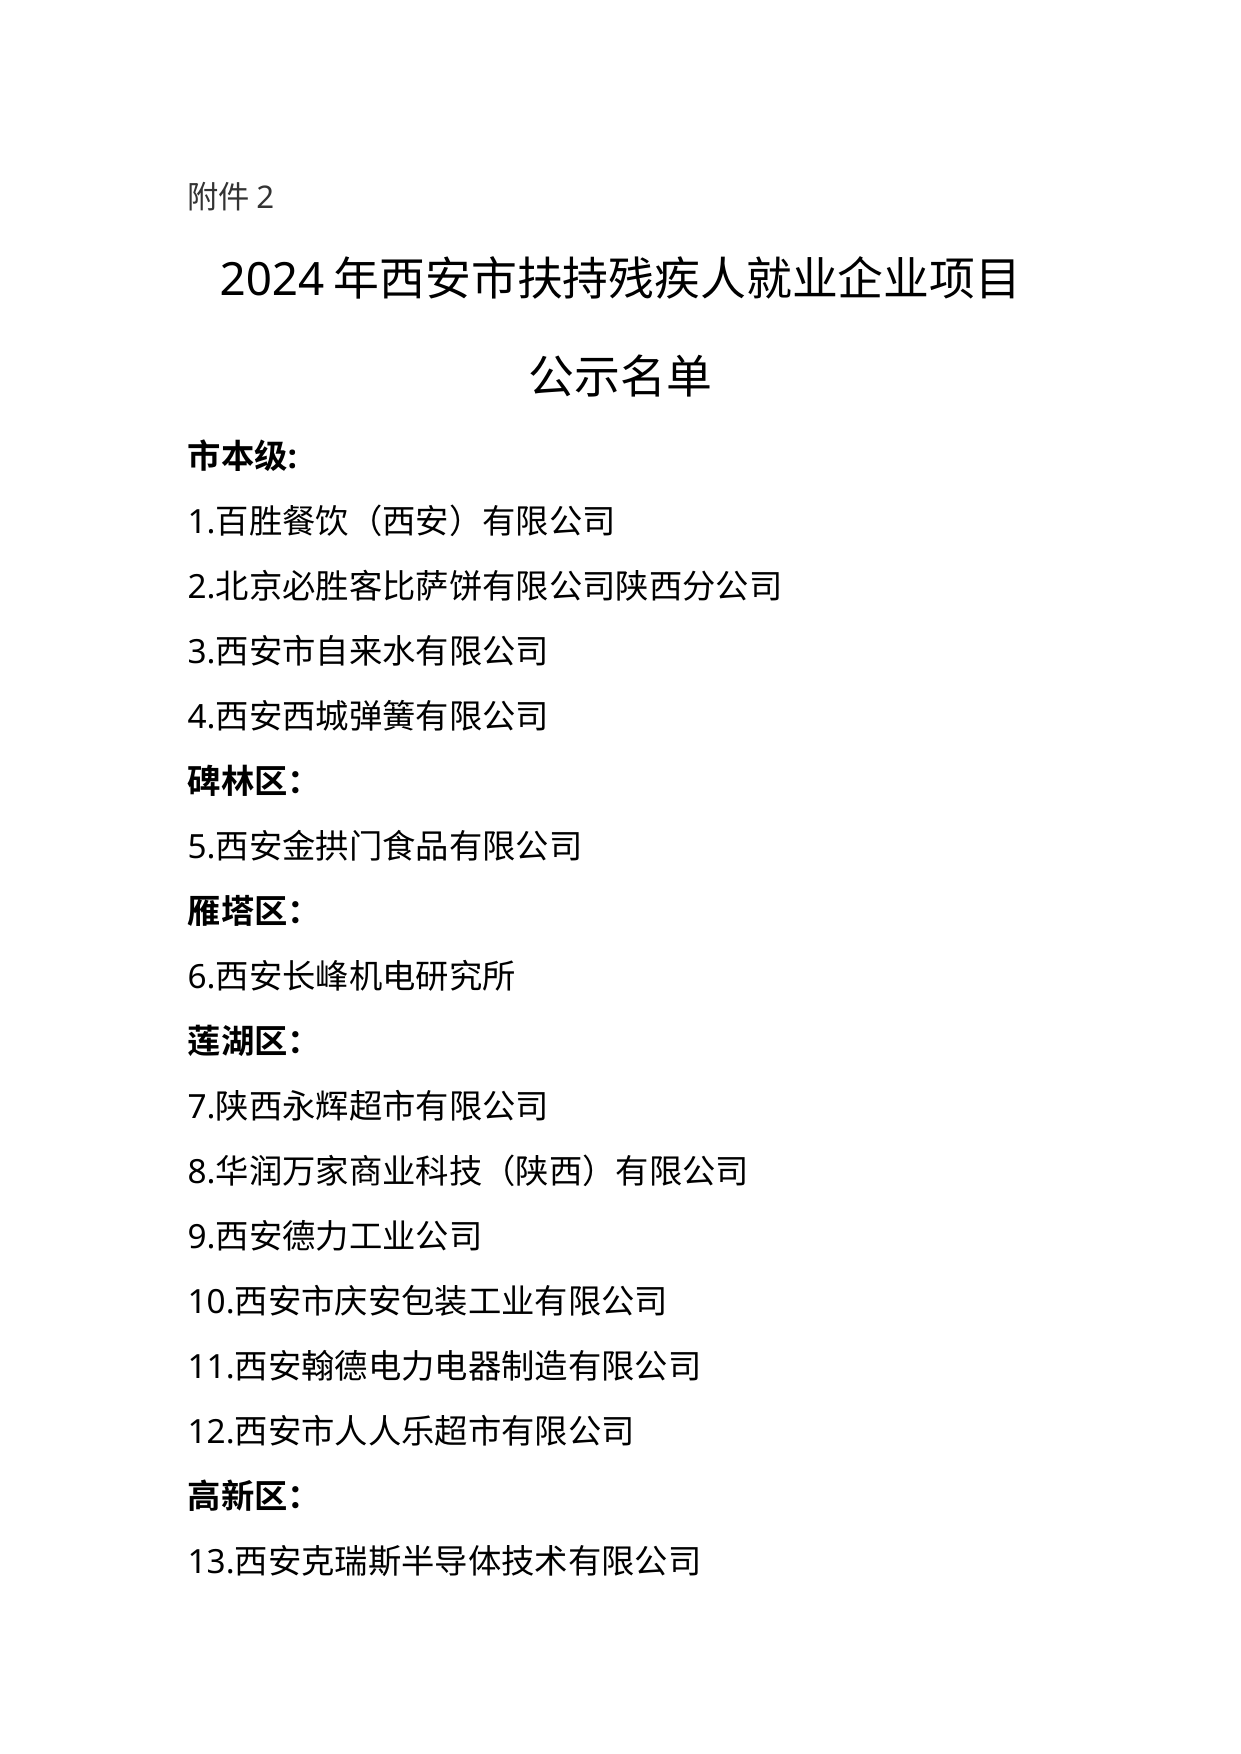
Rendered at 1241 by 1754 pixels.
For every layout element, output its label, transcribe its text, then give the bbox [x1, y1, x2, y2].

text 雁塔区： [187, 877, 1053, 942]
list 9.西安德力工业公司 [187, 1202, 1053, 1267]
text 附件2 [187, 162, 1053, 227]
text 市本级: [187, 422, 1053, 487]
text 10.西安市庆安包装工业有限公司 [187, 1267, 1053, 1332]
text 高新区： [187, 1462, 1053, 1527]
text 6.西安长峰机电研究所 [187, 942, 1053, 1007]
list 7.陕西永辉超市有限公司 [187, 1072, 1053, 1137]
text 11.西安翰德电力电器制造有限公司 [187, 1332, 1053, 1397]
text 2.北京必胜客比萨饼有限公司陕西分公司 [187, 552, 1053, 617]
text 莲湖区： [187, 1007, 1053, 1072]
text 公示名单 [187, 324, 1053, 422]
text 4.西安西城弹簧有限公司 [187, 682, 1053, 747]
text 碑林区： [187, 747, 1053, 812]
text 3.西安市自来水有限公司 [187, 617, 1053, 682]
text 1.百胜餐饮（西安）有限公司 [187, 487, 1053, 552]
text 12.西安市人人乐超市有限公司 [187, 1397, 1053, 1462]
list 8.华润万家商业科技（陕西）有限公司 [187, 1137, 1053, 1202]
list 5.西安金拱门食品有限公司 [187, 812, 1053, 877]
text 13.西安克瑞斯半导体技术有限公司 [187, 1527, 1053, 1592]
text 2024年西安市扶持残疾人就业企业项目 [187, 227, 1053, 324]
